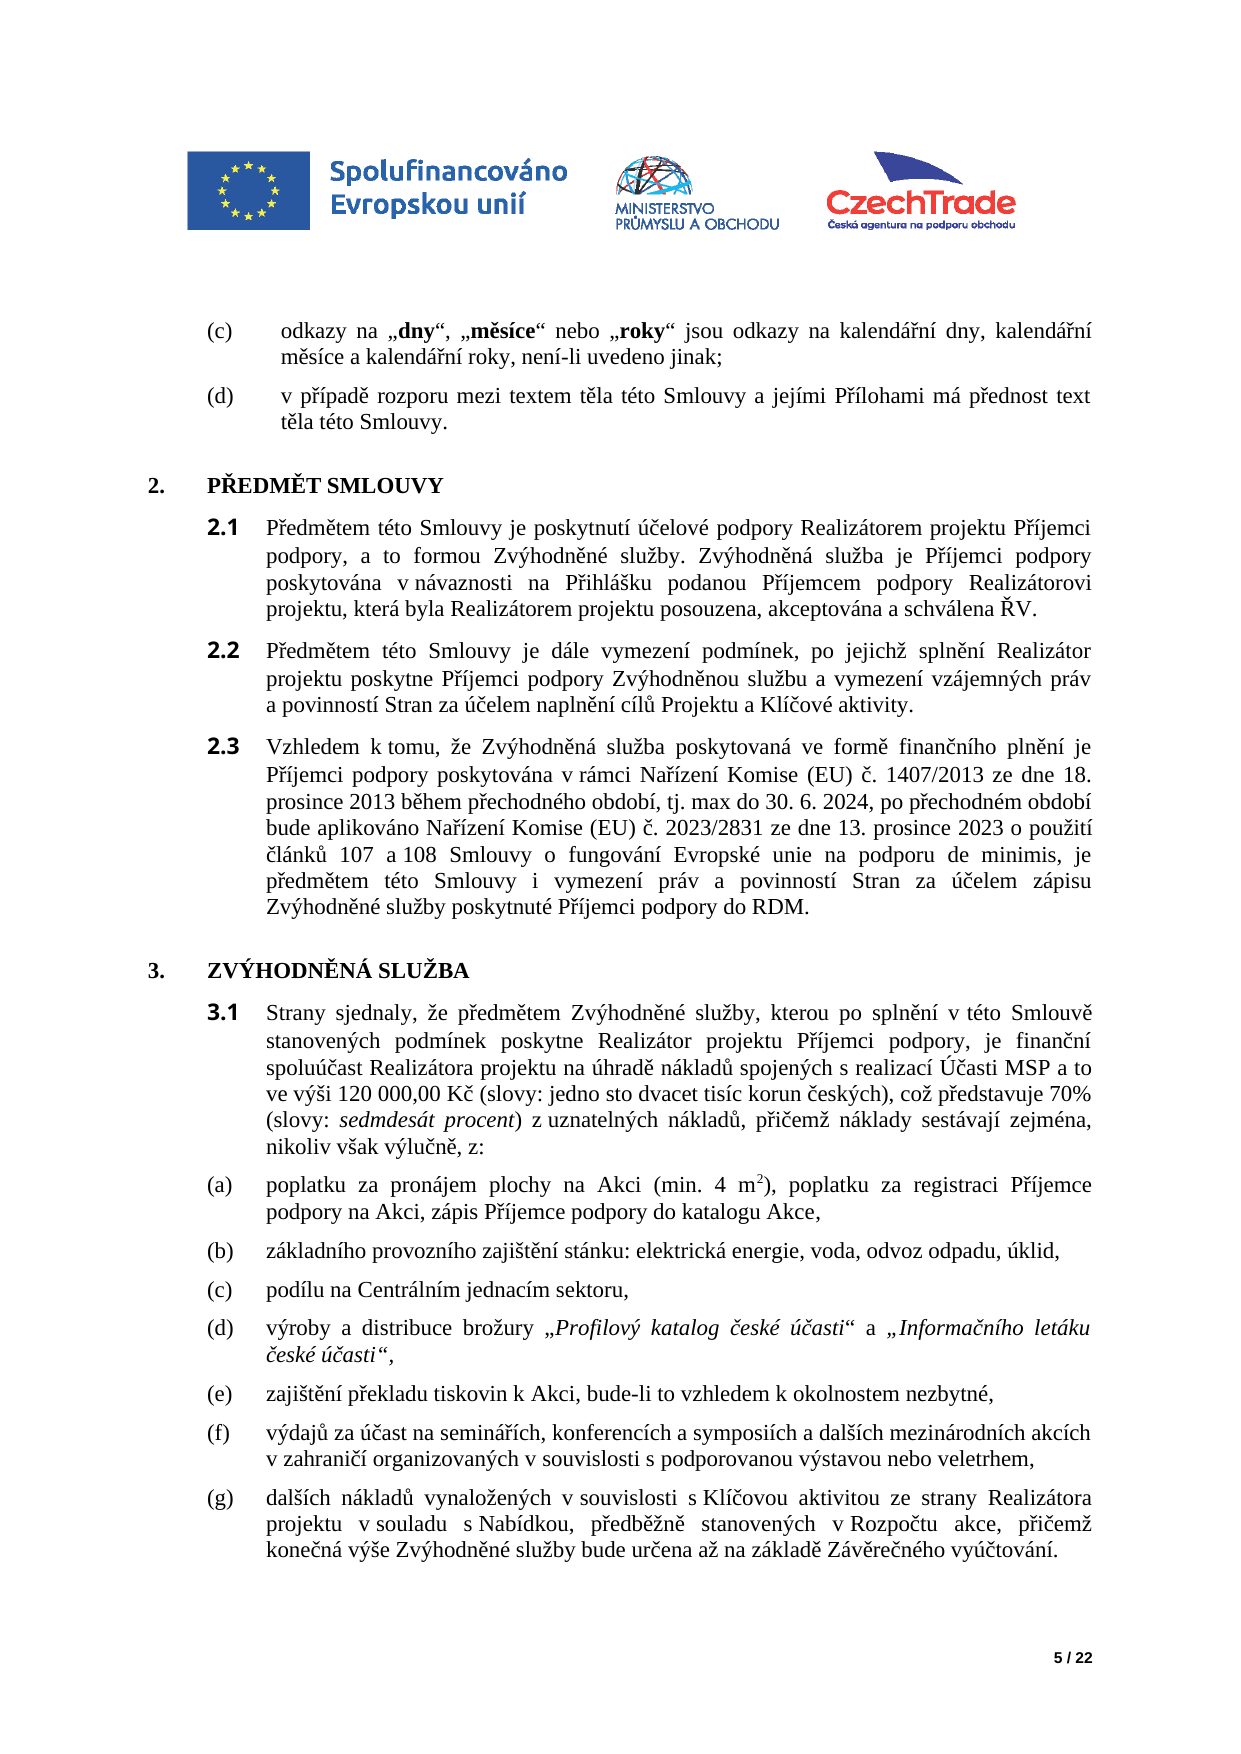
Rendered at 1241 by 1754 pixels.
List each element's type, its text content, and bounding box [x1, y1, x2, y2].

text Předmětem této Smlouvy je dále vymezení podmínek, po jejichž splnění Realizátor projektu poskytne Příjemci podpory Zvýhodněnou službu a vymezení vzájemných práv a povinností Stran za účelem naplnění cílů Projektu a Klíčové aktivity. [207, 634, 1092, 718]
text odkazy na „dny“, „měsíce“ nebo „roky“ jsou odkazy na kalendářní dny, kalendářní měsíce a kalendářní roky, není-li uvedeno jinak; [207, 317, 1092, 369]
text Předmětem této Smlouvy je poskytnutí účelové podpory Realizátorem projektu Příjemci podpory, a to formou Zvýhodněné služby. Zvýhodněná služba je Příjemci podpory poskytována v návaznosti na Přihlášku podanou Příjemcem podpory Realizátorovi projektu, která byla Realizátorem projektu posouzena, akceptována a schválena ŘV. [207, 511, 1092, 621]
text poplatku za pronájem plochy na Akci (min. 4 m2), poplatku za registraci Příjemce podpory na Akci, zápis Příjemce podpory do katalogu Akce, [207, 1172, 1092, 1224]
text výroby a distribuce brožury „Profilový katalog české účasti“ a „Informačního letáku české účasti“, [207, 1314, 1092, 1367]
text v případě rozporu mezi textem těla této Smlouvy a jejími Přílohami má přednost text těla této Smlouvy. [207, 382, 1092, 435]
text Vzhledem k tomu, že Zvýhodněná služba poskytovaná ve formě finančního plnění je Příjemci podpory poskytována v rámci Nařízení Komise (EU) č. 1407/2013 ze dne 18. prosince 2013 během přechodného období, tj. max do 30. 6. 2024, po přechodném období bude aplikováno Nařízení Komise (EU) č. 2023/2831 ze dne 13. prosince 2023 o použití článků 107 a 108 Smlouvy o fungování Evropské unie na podporu de minimis, je předmětem této Smlouvy i vymezení práv a povinností Stran za účelem zápisu Zvýhodněné služby poskytnuté Příjemci podpory do RDM. [207, 730, 1092, 920]
text výdajů za účast na seminářích, konferencích a symposiích a dalších mezinárodních akcích v zahraničí organizovaných v souvislosti s podporovanou výstavou nebo veletrhem, [207, 1418, 1092, 1471]
text podílu na Centrálním jednacím sektoru, [207, 1276, 1092, 1302]
text dalších nákladů vynaložených v souvislosti s Klíčovou aktivitou ze strany Realizátora projektu v souladu s Nabídkou, předběžně stanovených v Rozpočtu akce, přičemž konečná výše Zvýhodněné služby bude určena až na základě Závěrečného vyúčtování. [207, 1484, 1092, 1563]
subtitle zvýhodněná služba [148, 957, 1092, 983]
text Strany sjednaly, že předmětem Zvýhodněné služby, kterou po splnění v této Smlouvě stanovených podmínek poskytne Realizátor projektu Příjemci podpory, je finanční spoluúčast Realizátora projektu na úhradě nákladů spojených s realizací Účasti MSP a to ve výši 120 000,00 Kč (slovy: jedno sto dvacet tisíc korun českých), což představuje 70% (slovy: sedmdesát procent) z uznatelných nákladů, přičemž náklady sestávají zejména, nikoliv však výlučně, z: [207, 996, 1092, 1159]
text zajištění překladu tiskovin k Akci, bude-li to vzhledem k okolnostem nezbytné, [207, 1380, 1092, 1406]
text základního provozního zajištění stánku: elektrická energie, voda, odvoz odpadu, úklid, [207, 1237, 1092, 1263]
subtitle Předmět Smlouvy [148, 472, 1092, 498]
